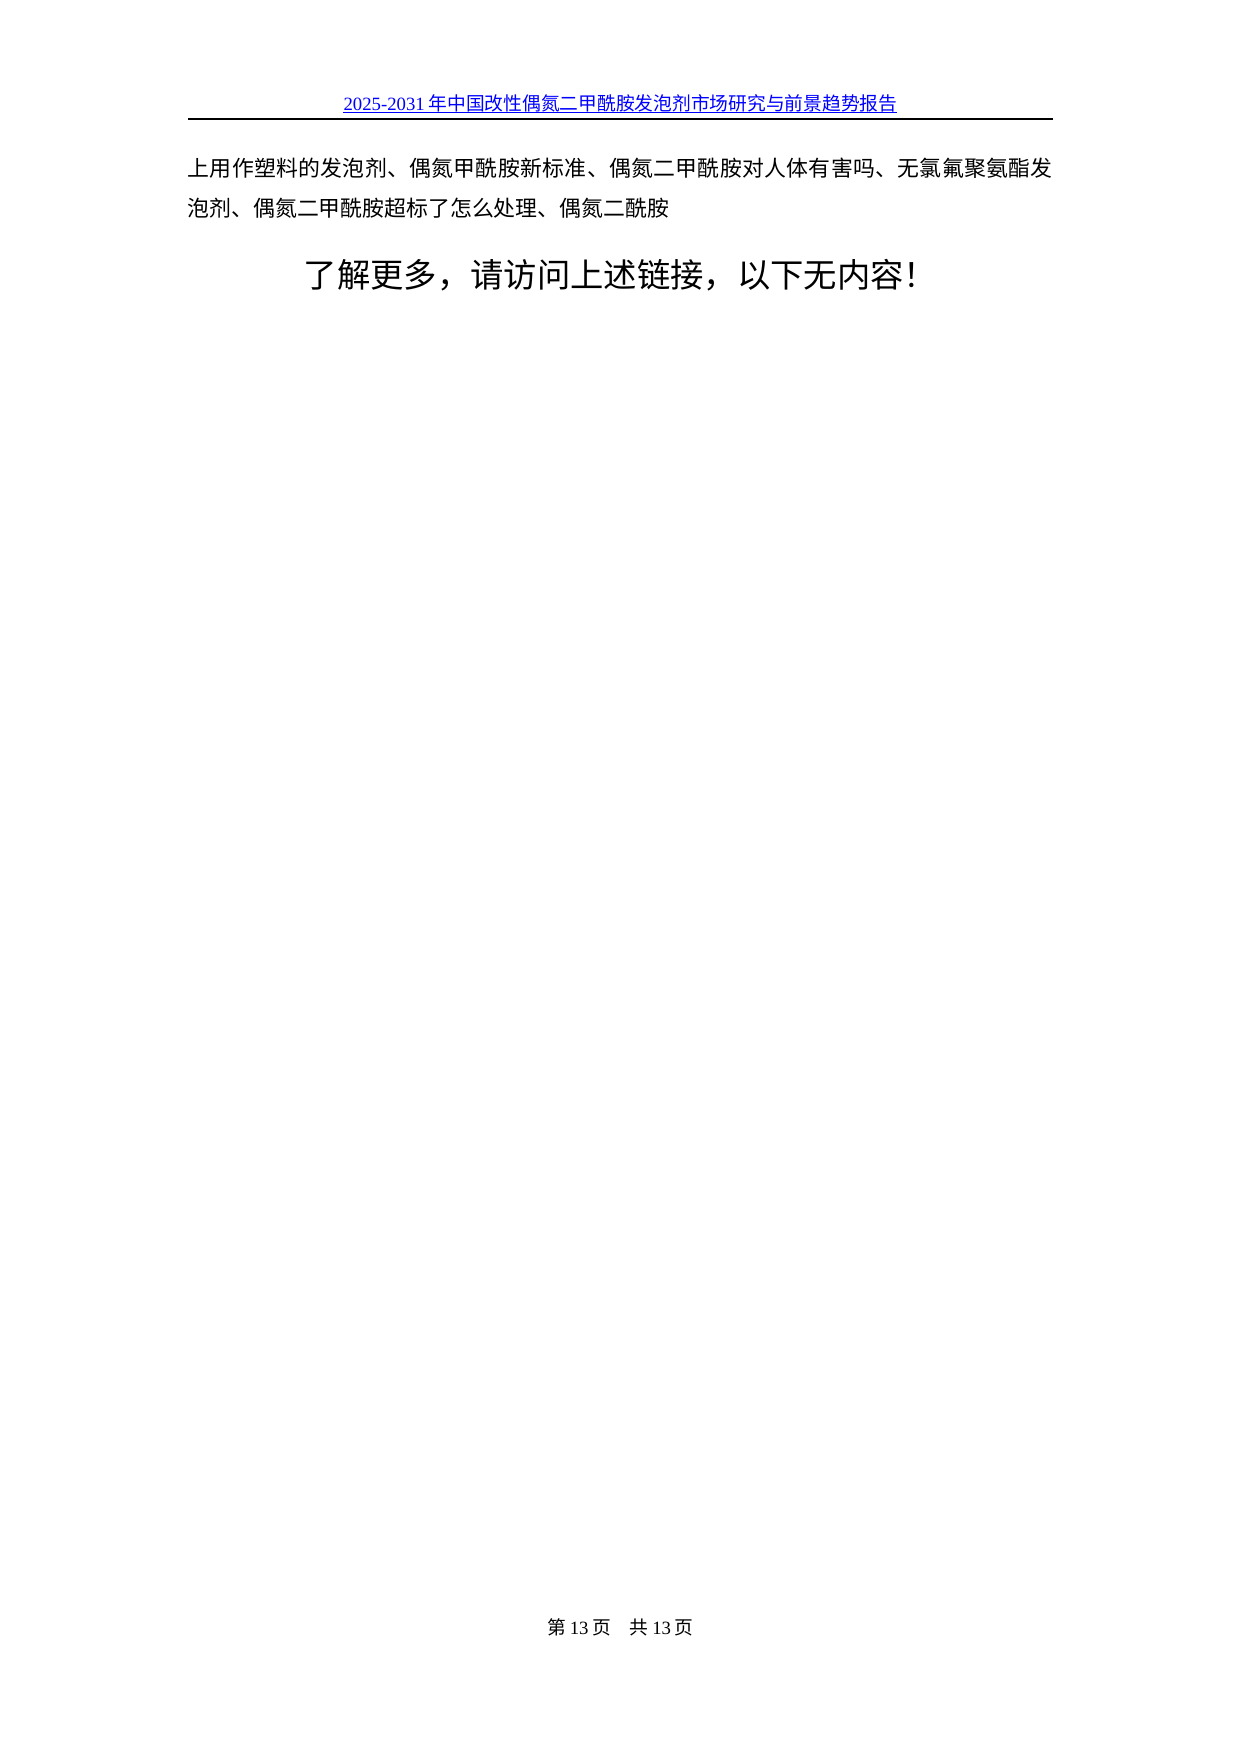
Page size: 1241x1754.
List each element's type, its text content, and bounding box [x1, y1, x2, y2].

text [187, 150, 1053, 223]
title 了解更多，请访问上述链接，以下无内容！ [187, 241, 1053, 306]
